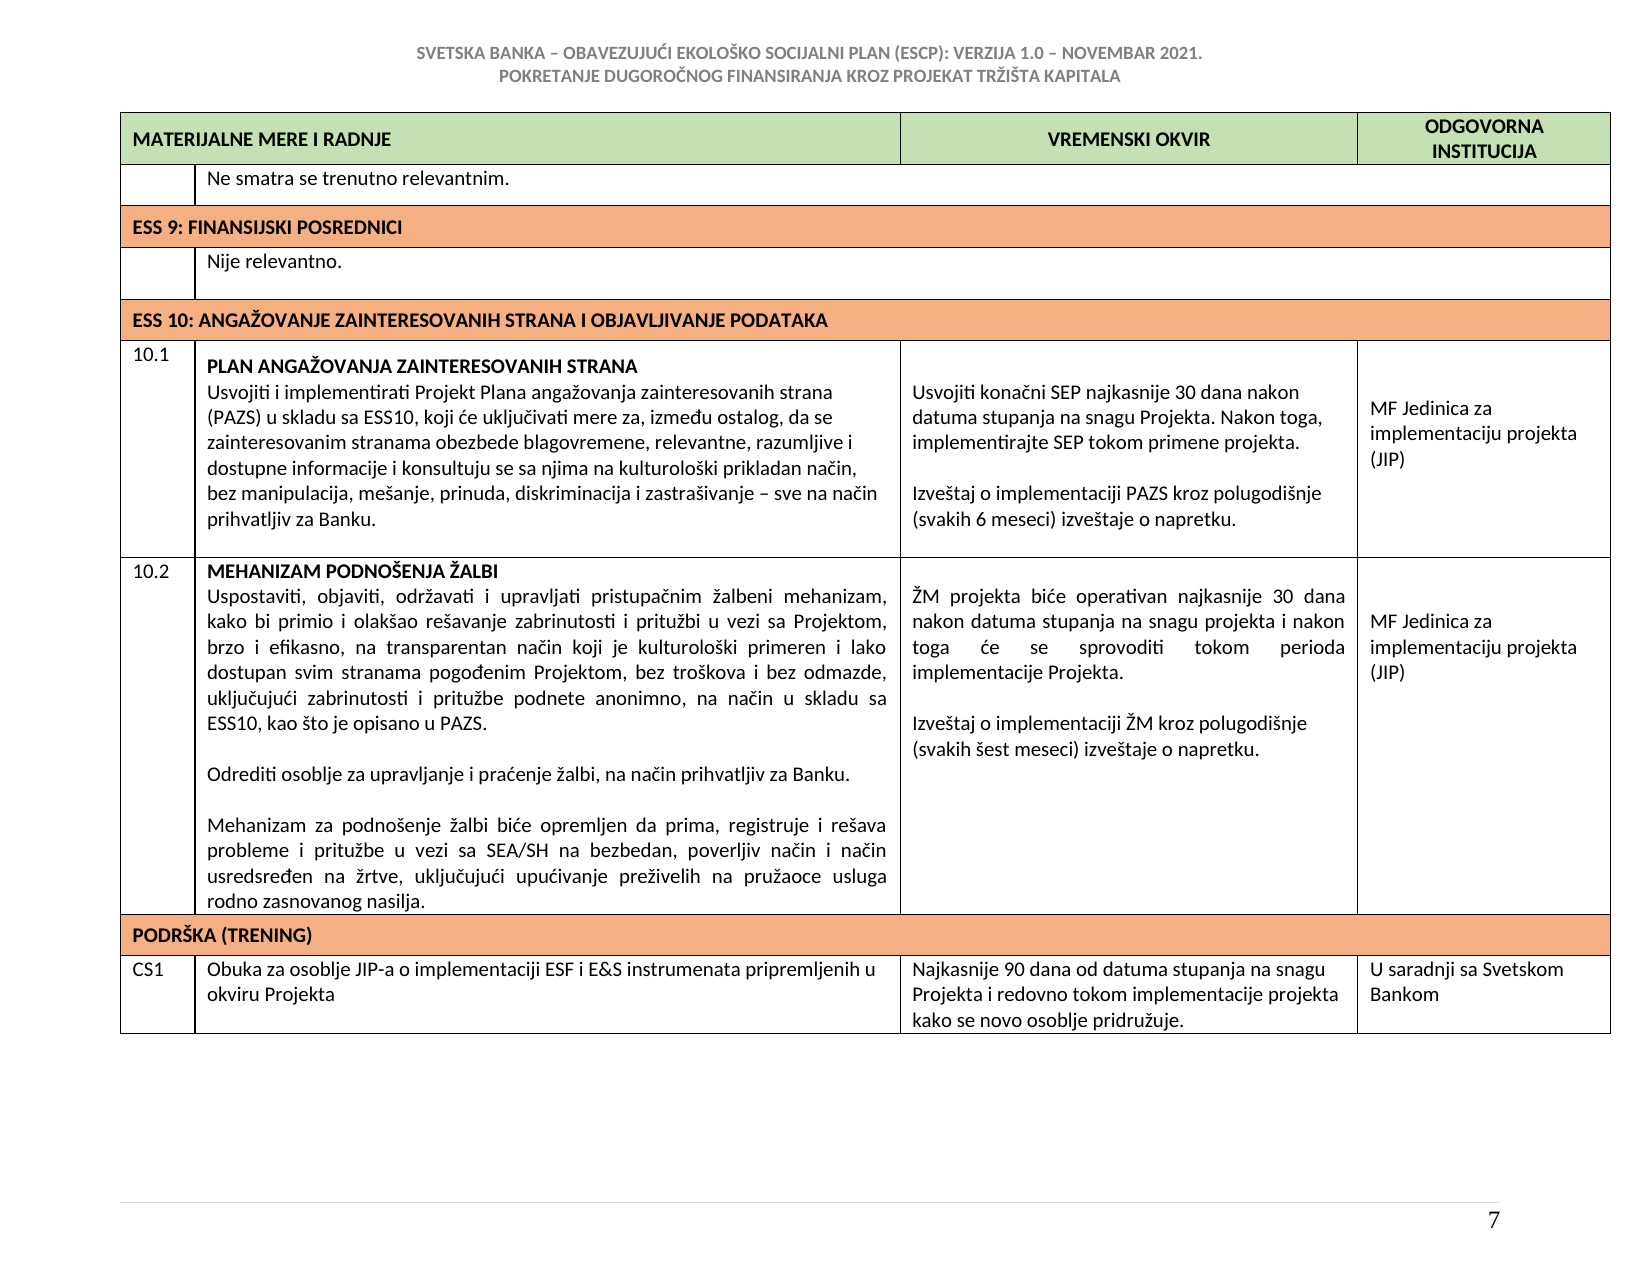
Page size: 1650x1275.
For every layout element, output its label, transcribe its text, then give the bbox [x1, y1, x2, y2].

table_cell MEHANIZAM PODNOŠENJA ŽALBI Uspostaviti, objaviti, održavati i upravljati pristupačnim žalbeni mehanizam, kako bi primio i olakšao rešavanje zabrinutosti i pritužbi u vezi sa Projektom, brzo i efikasno, na transparentan način koji je kulturološki primeren i lako dostupan svim stranama pogođenim Projektom, bez troškova i bez odmazde, uključujući zabrinutosti i pritužbe podnete anonimno, na način u skladu sa ESS10, kao što je opisano u PAZS. Odrediti osoblje za upravljanje i praćenje žalbi, na način prihvatljiv za Banku. Mehanizam za podnošenje žalbi biće opremljen da prima, registruje i rešava probleme i pritužbe u vezi sa SEA/SH na bezbedan, poverljiv način i način usredsređen na žrtve, uključujući upućivanje preživelih na pružaoce usluga rodno zasnovanog nasilja. [196, 558, 900, 914]
table_cell ESS 10: ANGAŽOVANJE ZAINTERESOVANIH STRANA I OBJAVLJIVANJE PODATAKA [121, 300, 1610, 340]
table_cell ESS 9: FINANSIJSKI POSREDNICI [121, 206, 1610, 247]
table_cell 10.2 [121, 558, 194, 914]
table_cell MF Jedinica za implementaciju projekta (JIP) [1358, 558, 1610, 914]
table_cell [121, 165, 194, 205]
table_cell Najkasnije 90 dana od datuma stupanja na snagu Projekta i redovno tokom implementacije projekta kako se novo osoblje pridružuje. [901, 956, 1357, 1032]
table_cell 10.1 [121, 341, 194, 557]
table_cell Obuka za osoblje JIP-a o implementaciji ESF i E&S instrumenata pripremljenih u okviru Projekta [196, 956, 900, 1032]
table_cell Nije relevantno. [196, 248, 1610, 299]
table_cell MF Jedinica za implementaciju projekta (JIP) [1358, 341, 1610, 557]
table_cell PODRŠKA (TRENING) [121, 915, 1610, 955]
table_header VREMENSKI OKVIR [901, 113, 1357, 164]
table_cell PLAN ANGAŽOVANJA ZAINTERESOVANIH STRANA Usvojiti i implementirati Projekt Plana angažovanja zainteresovanih strana (PAZS) u skladu sa ESS10, koji će uključivati mere za, između ostalog, da se zainteresovanim stranama obezbede blagovremene, relevantne, razumljive i dostupne informacije i konsultuju se sa njima na kulturološki prikladan način, bez manipulacija, mešanje, prinuda, diskriminacija i zastrašivanje – sve na način prihvatljiv za Banku. [196, 341, 900, 557]
table_cell ŽM projekta biće operativan najkasnije 30 dana nakon datuma stupanja na snagu projekta i nakon toga će se sprovoditi tokom perioda implementacije Projekta. Izveštaj o implementaciji ŽM kroz polugodišnje (svakih šest meseci) izveštaje o napretku. [901, 558, 1357, 914]
table_header MATERIJALNE MERE I RADNJE [121, 113, 900, 164]
table_cell [121, 248, 194, 299]
table_cell Usvojiti konačni SEP najkasnije 30 dana nakon datuma stupanja na snagu Projekta. Nakon toga, implementirajte SEP tokom primene projekta. Izveštaj o implementaciji PAZS kroz polugodišnje (svakih 6 meseci) izveštaje o napretku. [901, 341, 1357, 557]
table_cell U saradnji sa Svetskom Bankom [1358, 956, 1610, 1032]
table_header ODGOVORNA INSTITUCIJA [1358, 113, 1610, 164]
table_cell Ne smatra se trenutno relevantnim. [196, 165, 1610, 205]
table_cell CS1 [121, 956, 194, 1032]
